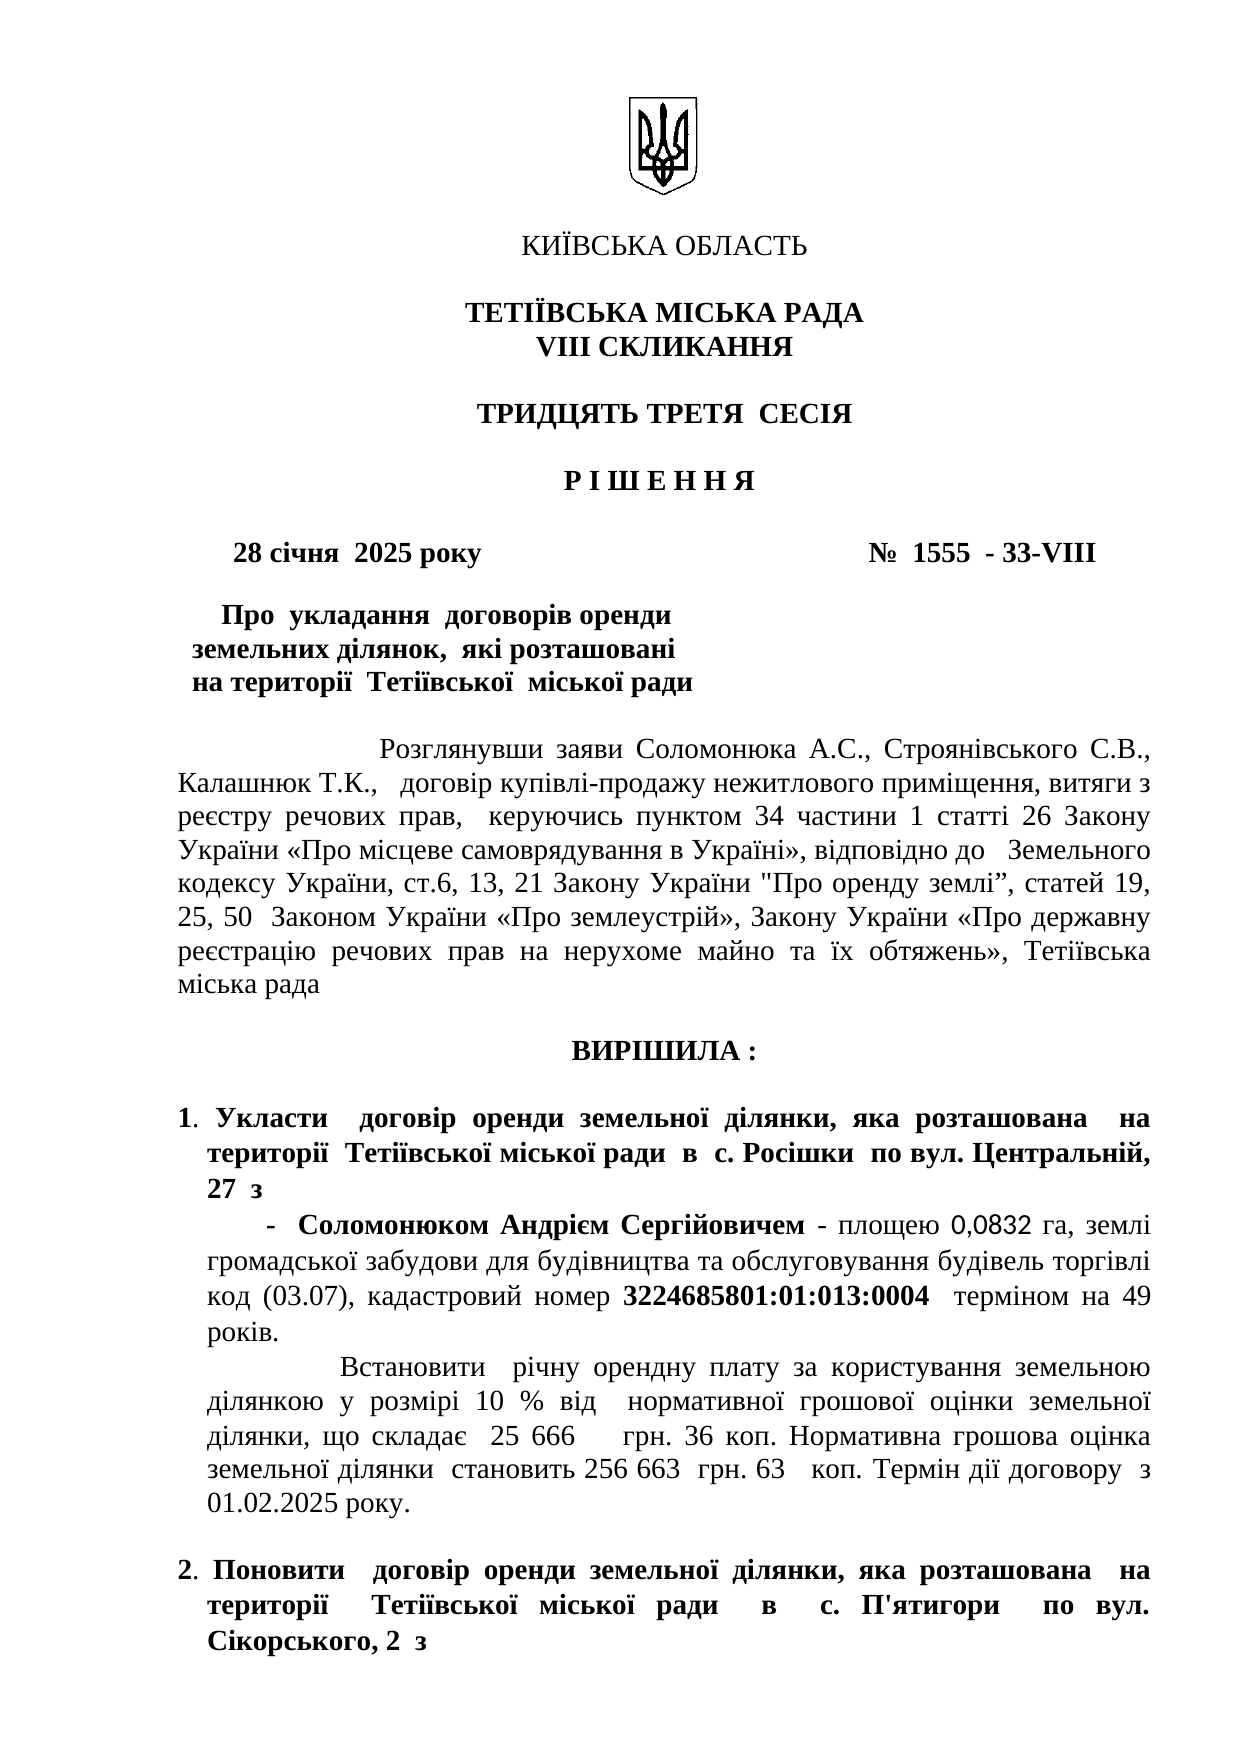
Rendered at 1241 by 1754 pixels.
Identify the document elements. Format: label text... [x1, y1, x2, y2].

picture [628, 96, 698, 195]
text - Соломонюком Андрієм Сергійовичем - площею 0,0832 га, землі громадської забудови для будівництва та обслуговування будівель торгівлі код (03.07), кадастровий номер 3224685801:01:013:0004 терміном на 49 років. [177, 1206, 1152, 1347]
text 28 січня 2025 року № 1555 - 33-VIIІ [177, 535, 1152, 568]
text на території Тетіївської міської ради [177, 664, 1152, 698]
text VІІІ СКЛИКАННЯ [177, 329, 1152, 362]
text ВИРІШИЛА : [177, 1033, 1152, 1067]
text Р І Ш Е Н Н Я [177, 463, 1152, 497]
text ТЕТІЇВСЬКА МІСЬКА РАДА [177, 295, 1152, 329]
text ТРИДЦЯТЬ ТРЕТЯ СЕСІЯ [177, 396, 1152, 429]
text Розглянувши заяви Соломонюка А.С., Строянівського С.В., Калашнюк Т.К., договір купівлі-продажу нежитлового приміщення, витяги з реєстру речових прав, керуючись пунктом 34 частини 1 статті 26 Закону України «Про місцеве самоврядування в Україні», відповідно до Земельного кодексу України, ст.6, 13, 21 Закону України "Про оренду землі”, статей 19, 25, 50 Законом України «Про землеустрій», Закону України «Про державну реєстрацію речових прав на нерухоме майно та їх обтяжень», Тетіївська міська рада [177, 731, 1152, 1000]
text Встановити річну орендну плату за користування земельною ділянкою у розмірі 10 % від нормативної грошової оцінки земельної ділянки, що складає 25 666 грн. 36 коп. Нормативна грошова оцінка земельної ділянки становить 256 663 грн. 63 коп. Термін дії договору з 01.02.2025 року. [177, 1349, 1152, 1519]
text 1. Укласти договір оренди земельної ділянки, яка розташована на території Тетіївської міської ради в с. Росішки по вул. Центральній, 27 з [177, 1100, 1152, 1204]
text Про укладання договорів оренди [177, 597, 1152, 631]
text КИЇВСЬКА ОБЛАСТЬ [177, 228, 1152, 262]
text земельних ділянок, які розташовані [177, 631, 1152, 664]
text 2. Поновити договір оренди земельної ділянки, яка розташована на території Тетіївської міської ради в с. П'ятигори по вул. Сікорського, 2 з [177, 1552, 1152, 1656]
